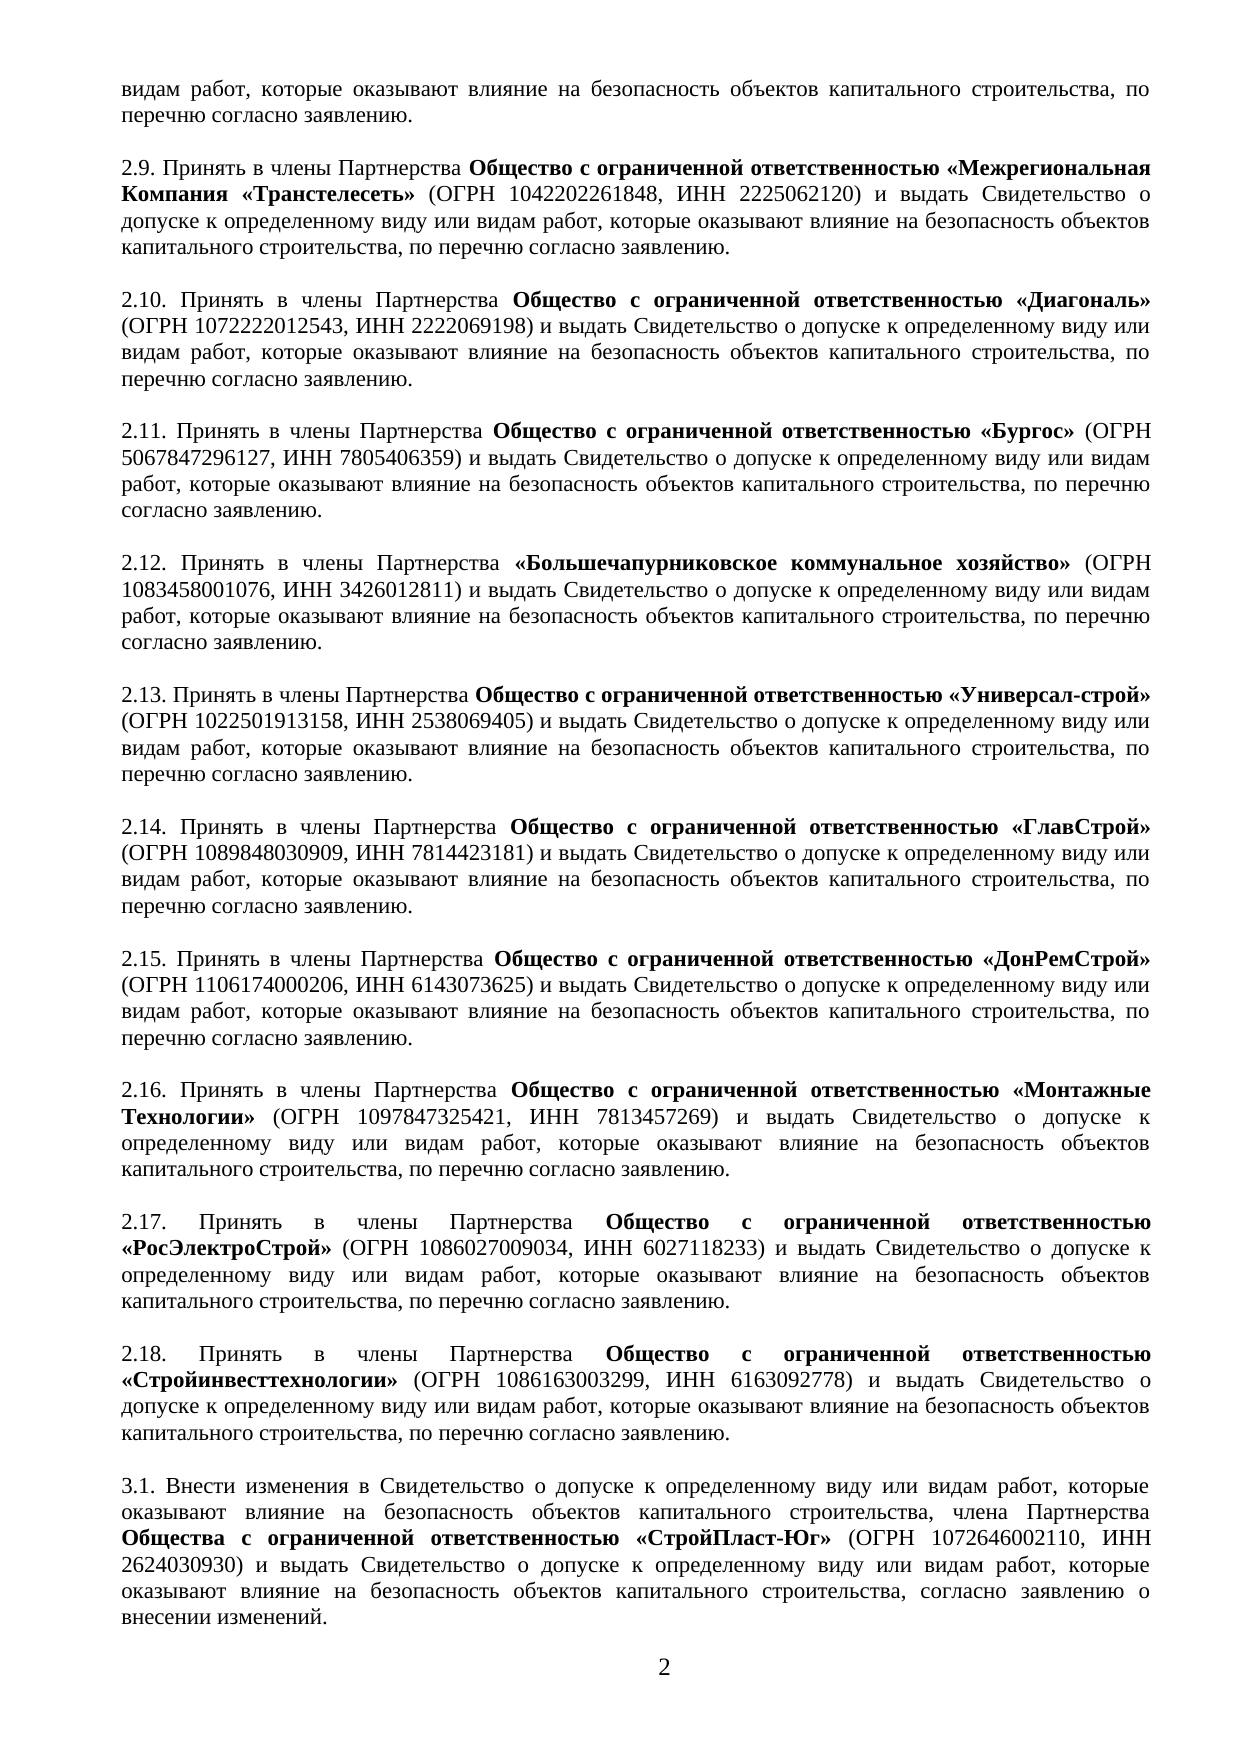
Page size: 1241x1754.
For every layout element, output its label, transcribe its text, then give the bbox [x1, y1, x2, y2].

text 2.11. Принять в члены Партнерства Общество с ограниченной ответственностью «Бургос» (ОГРН 5067847296127, ИНН 7805406359) и выдать Свидетельство о допуске к определенному виду или видам работ, которые оказывают влияние на безопасность объектов капитального строительства, по перечню согласно заявлению. [121, 417, 1152, 523]
text 2.14. Принять в члены Партнерства Общество с ограниченной ответственностью «ГлавСтрой» (ОГРН 1089848030909, ИНН 7814423181) и выдать Свидетельство о допуске к определенному виду или видам работ, которые оказывают влияние на безопасность объектов капитального строительства, по перечню согласно заявлению. [121, 813, 1152, 918]
text 3.1. Внести изменения в Свидетельство о допуске к определенному виду или видам работ, которые оказывают влияние на безопасность объектов капитального строительства, члена Партнерства Общества с ограниченной ответственностью «СтройПласт-Юг» (ОГРН 1072646002110, ИНН 2624030930) и выдать Свидетельство о допуске к определенному виду или видам работ, которые оказывают влияние на безопасность объектов капитального строительства, согласно заявлению о внесении изменений. [121, 1472, 1152, 1630]
text 2.16. Принять в члены Партнерства Общество с ограниченной ответственностью «Монтажные Технологии» (ОГРН 1097847325421, ИНН 7813457269) и выдать Свидетельство о допуске к определенному виду или видам работ, которые оказывают влияние на безопасность объектов капитального строительства, по перечню согласно заявлению. [121, 1076, 1152, 1182]
text 2.18. Принять в члены Партнерства Общество с ограниченной ответственностью «Стройинвесттехнологии» (ОГРН 1086163003299, ИНН 6163092778) и выдать Свидетельство о допуске к определенному виду или видам работ, которые оказывают влияние на безопасность объектов капитального строительства, по перечню согласно заявлению. [121, 1340, 1152, 1445]
text 2.15. Принять в члены Партнерства Общество с ограниченной ответственностью «ДонРемСтрой» (ОГРН 1106174000206, ИНН 6143073625) и выдать Свидетельство о допуске к определенному виду или видам работ, которые оказывают влияние на безопасность объектов капитального строительства, по перечню согласно заявлению. [121, 944, 1152, 1050]
text 2.9. Принять в члены Партнерства Общество с ограниченной ответственностью «Межрегиональная Компания «Транстелесеть» (ОГРН 1042202261848, ИНН 2225062120) и выдать Свидетельство о допуске к определенному виду или видам работ, которые оказывают влияние на безопасность объектов капитального строительства, по перечню согласно заявлению. [121, 154, 1152, 259]
text 2.10. Принять в члены Партнерства Общество с ограниченной ответственностью «Диагональ» (ОГРН 1072222012543, ИНН 2222069198) и выдать Свидетельство о допуске к определенному виду или видам работ, которые оказывают влияние на безопасность объектов капитального строительства, по перечню согласно заявлению. [121, 286, 1152, 391]
text 2.12. Принять в члены Партнерства «Большечапурниковское коммунальное хозяйство» (ОГРН 1083458001076, ИНН 3426012811) и выдать Свидетельство о допуске к определенному виду или видам работ, которые оказывают влияние на безопасность объектов капитального строительства, по перечню согласно заявлению. [121, 549, 1152, 655]
text 2.13. Принять в члены Партнерства Общество с ограниченной ответственностью «Универсал-строй» (ОГРН 1022501913158, ИНН 2538069405) и выдать Свидетельство о допуске к определенному виду или видам работ, которые оказывают влияние на безопасность объектов капитального строительства, по перечню согласно заявлению. [121, 681, 1152, 786]
text 2.17. Принять в члены Партнерства Общество с ограниченной ответственностью «РосЭлектроСтрой» (ОГРН 1086027009034, ИНН 6027118233) и выдать Свидетельство о допуске к определенному виду или видам работ, которые оказывают влияние на безопасность объектов капитального строительства, по перечню согласно заявлению. [121, 1208, 1152, 1313]
